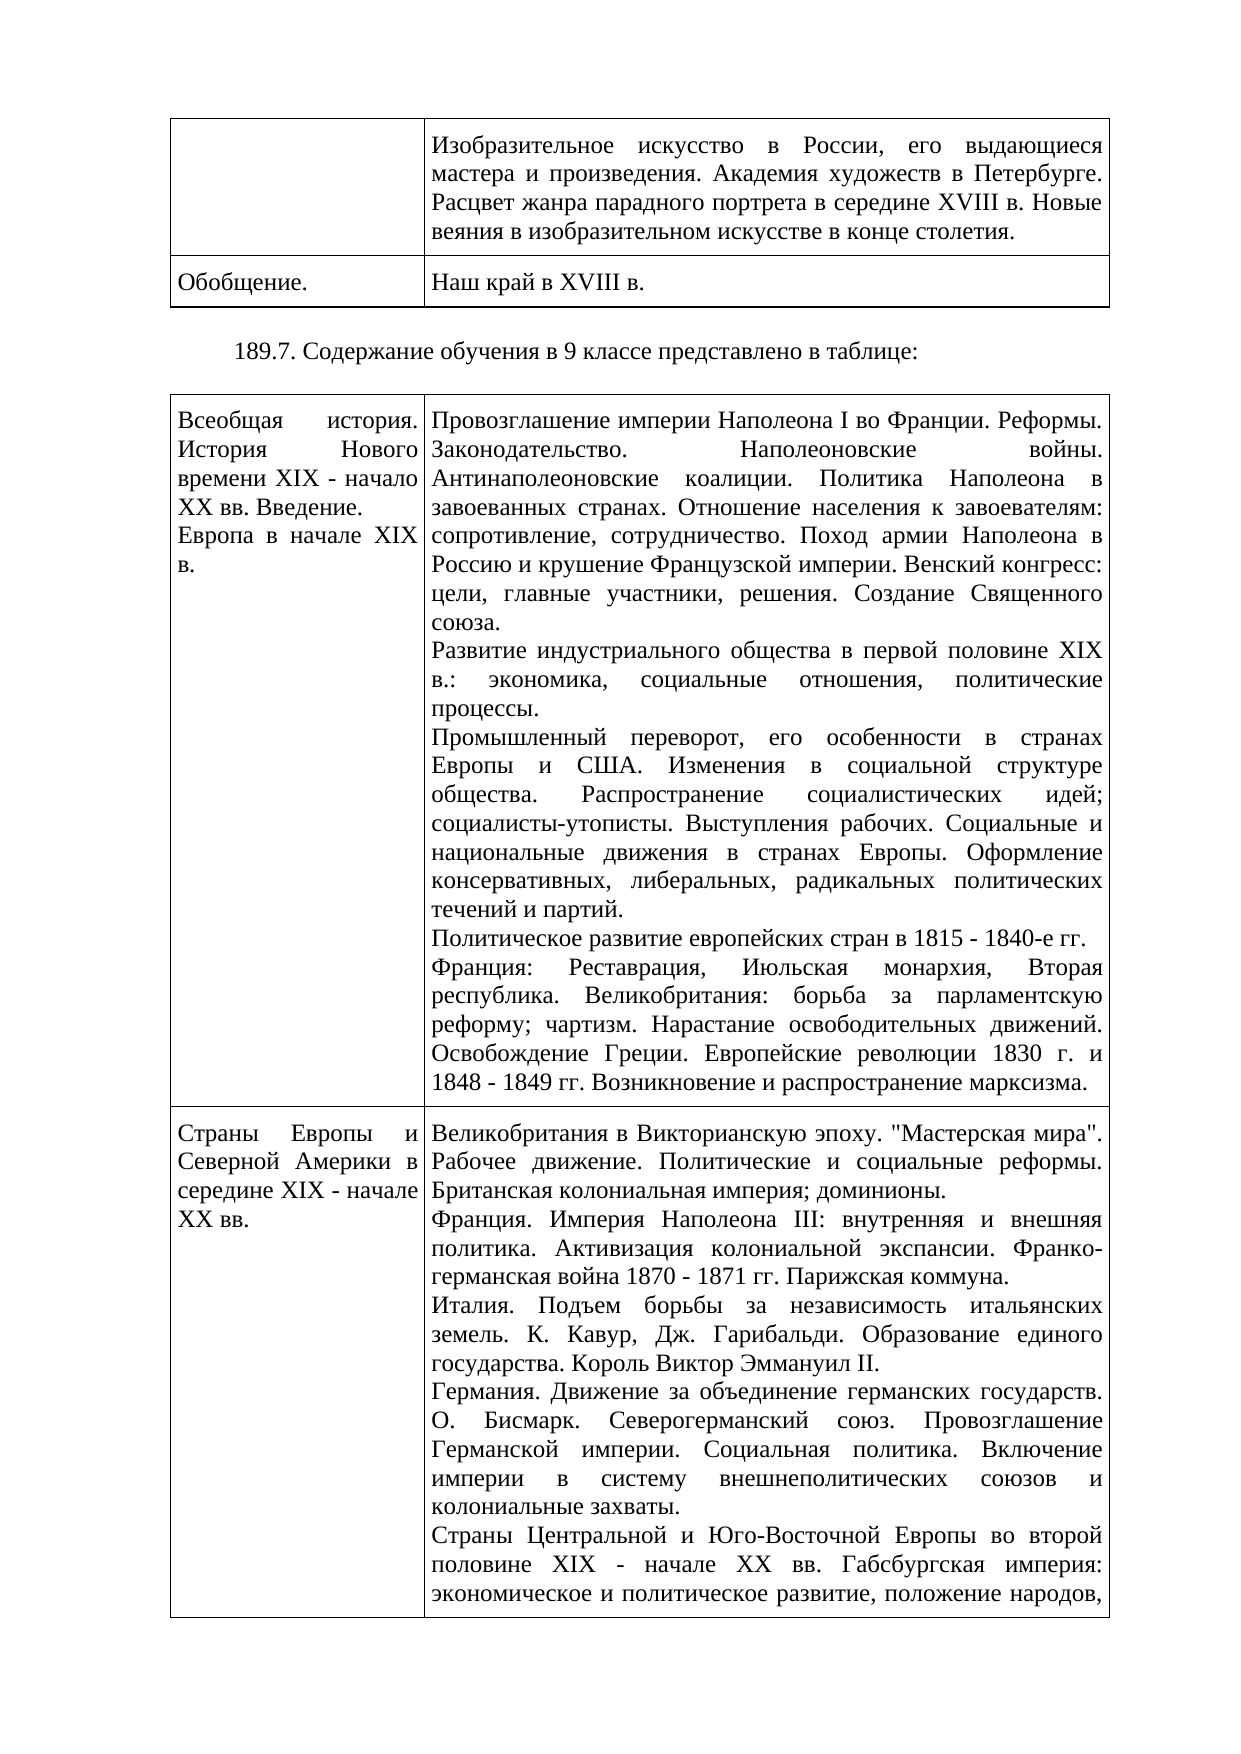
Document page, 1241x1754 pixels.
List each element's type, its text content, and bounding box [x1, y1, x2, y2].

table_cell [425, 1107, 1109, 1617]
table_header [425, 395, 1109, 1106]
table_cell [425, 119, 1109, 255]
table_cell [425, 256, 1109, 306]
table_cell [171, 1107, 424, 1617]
text 189.7. Содержание обучения в 9 классе представлено в таблице: [177, 336, 1152, 365]
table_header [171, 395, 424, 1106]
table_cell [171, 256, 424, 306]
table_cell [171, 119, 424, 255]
